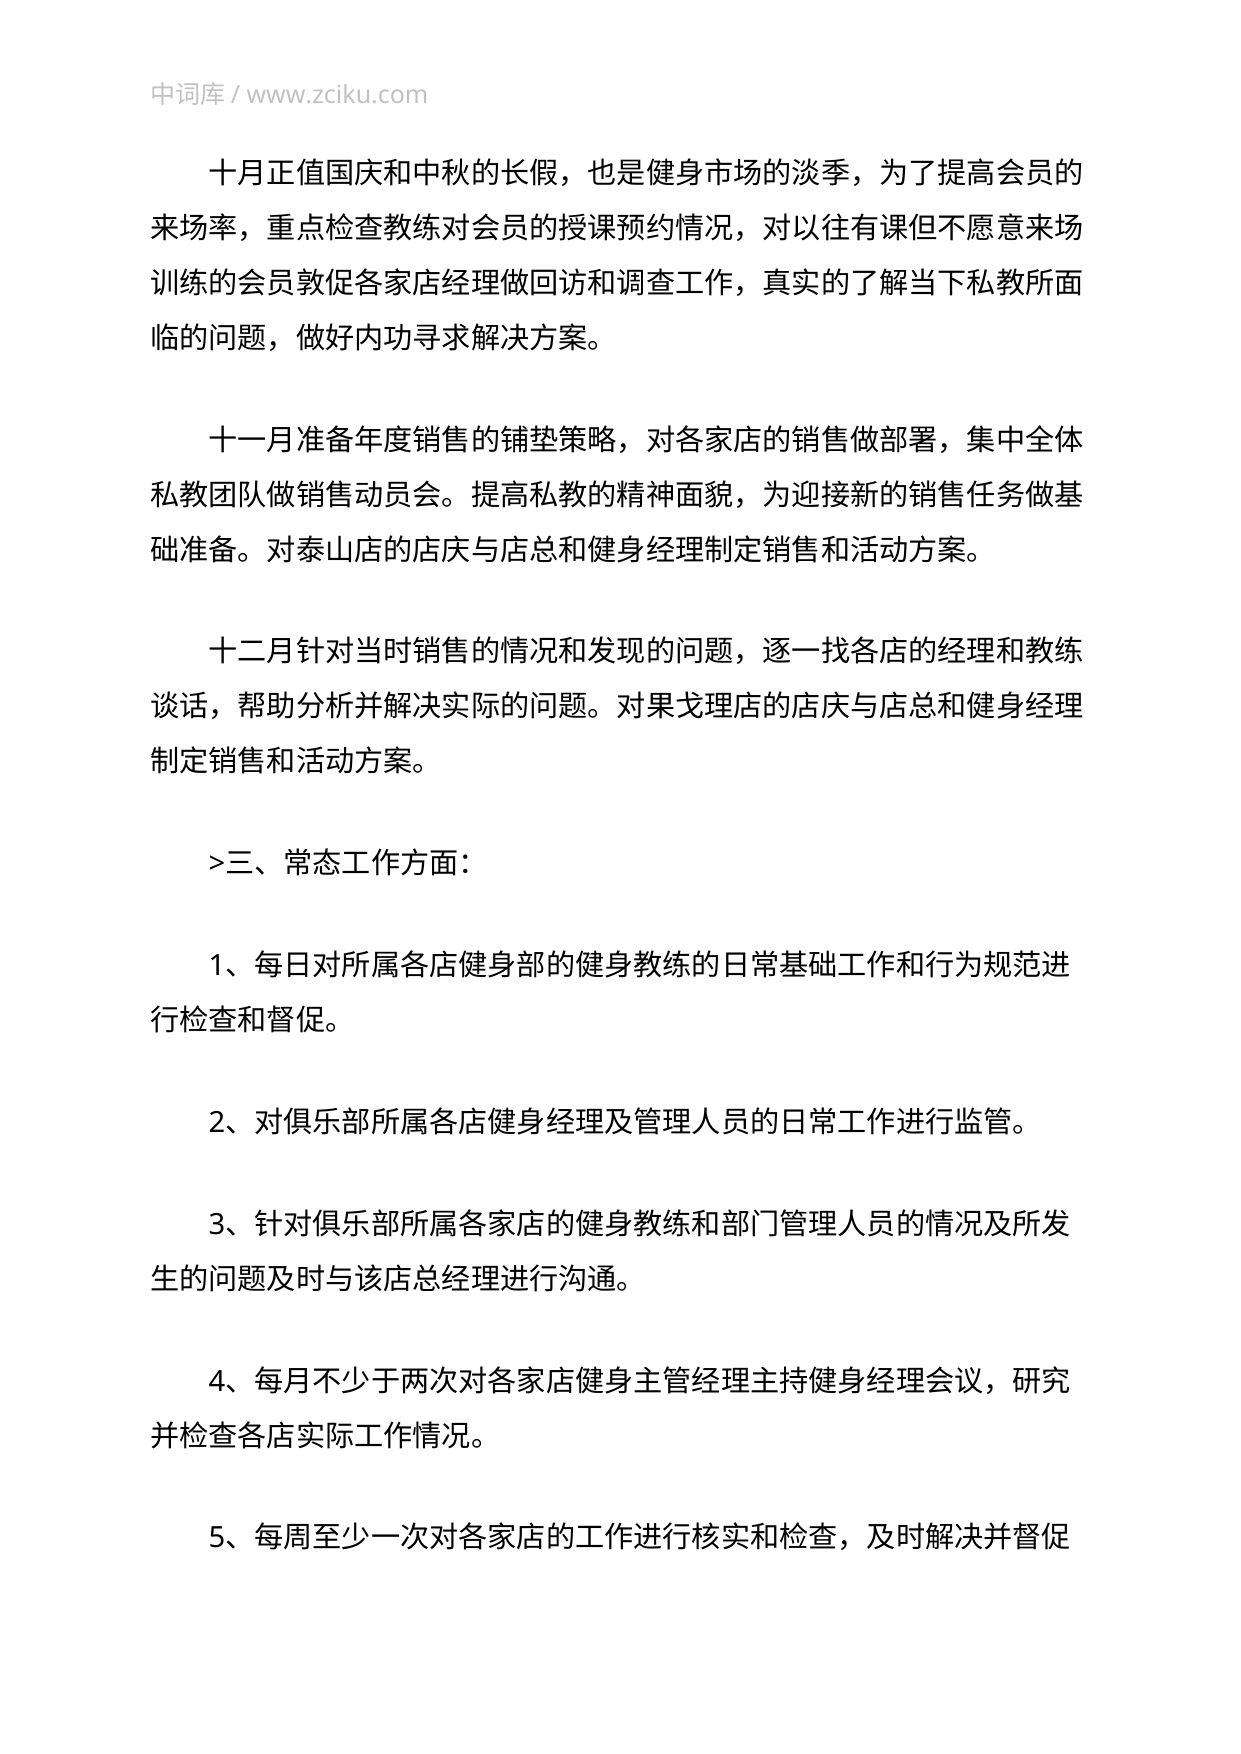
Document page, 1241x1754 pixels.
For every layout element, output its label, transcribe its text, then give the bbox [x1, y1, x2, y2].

text 2、对俱乐部所属各店健身经理及管理人员的日常工作进行监管。 [150, 1098, 1090, 1141]
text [150, 1514, 1090, 1556]
text 十二月针对当时销售的情况和发现的问题，逐一找各店的经理和教练谈话，帮助分析并解决实际的问题。对果戈理店的店庆与店总和健身经理制定销售和活动方案。 [150, 628, 1090, 780]
text 4、每月不少于两次对各家店健身主管经理主持健身经理会议，研究并检查各店实际工作情况。 [150, 1357, 1090, 1454]
text 1、每日对所属各店健身部的健身教练的日常基础工作和行为规范进行检查和督促。 [150, 942, 1090, 1039]
text 3、针对俱乐部所属各家店的健身教练和部门管理人员的情况及所发生的问题及时与该店总经理进行沟通。 [150, 1200, 1090, 1298]
text >三、常态工作方面： [150, 839, 1090, 882]
text 十月正值国庆和中秋的长假，也是健身市场的淡季，为了提高会员的来场率，重点检查教练对会员的授课预约情况，对以往有课但不愿意来场训练的会员敦促各家店经理做回访和调查工作，真实的了解当下私教所面临的问题，做好内功寻求解决方案。 [150, 150, 1090, 357]
text 十一月准备年度销售的铺垫策略，对各家店的销售做部署，集中全体私教团队做销售动员会。提高私教的精神面貌，为迎接新的销售任务做基础准备。对泰山店的店庆与店总和健身经理制定销售和活动方案。 [150, 416, 1090, 568]
